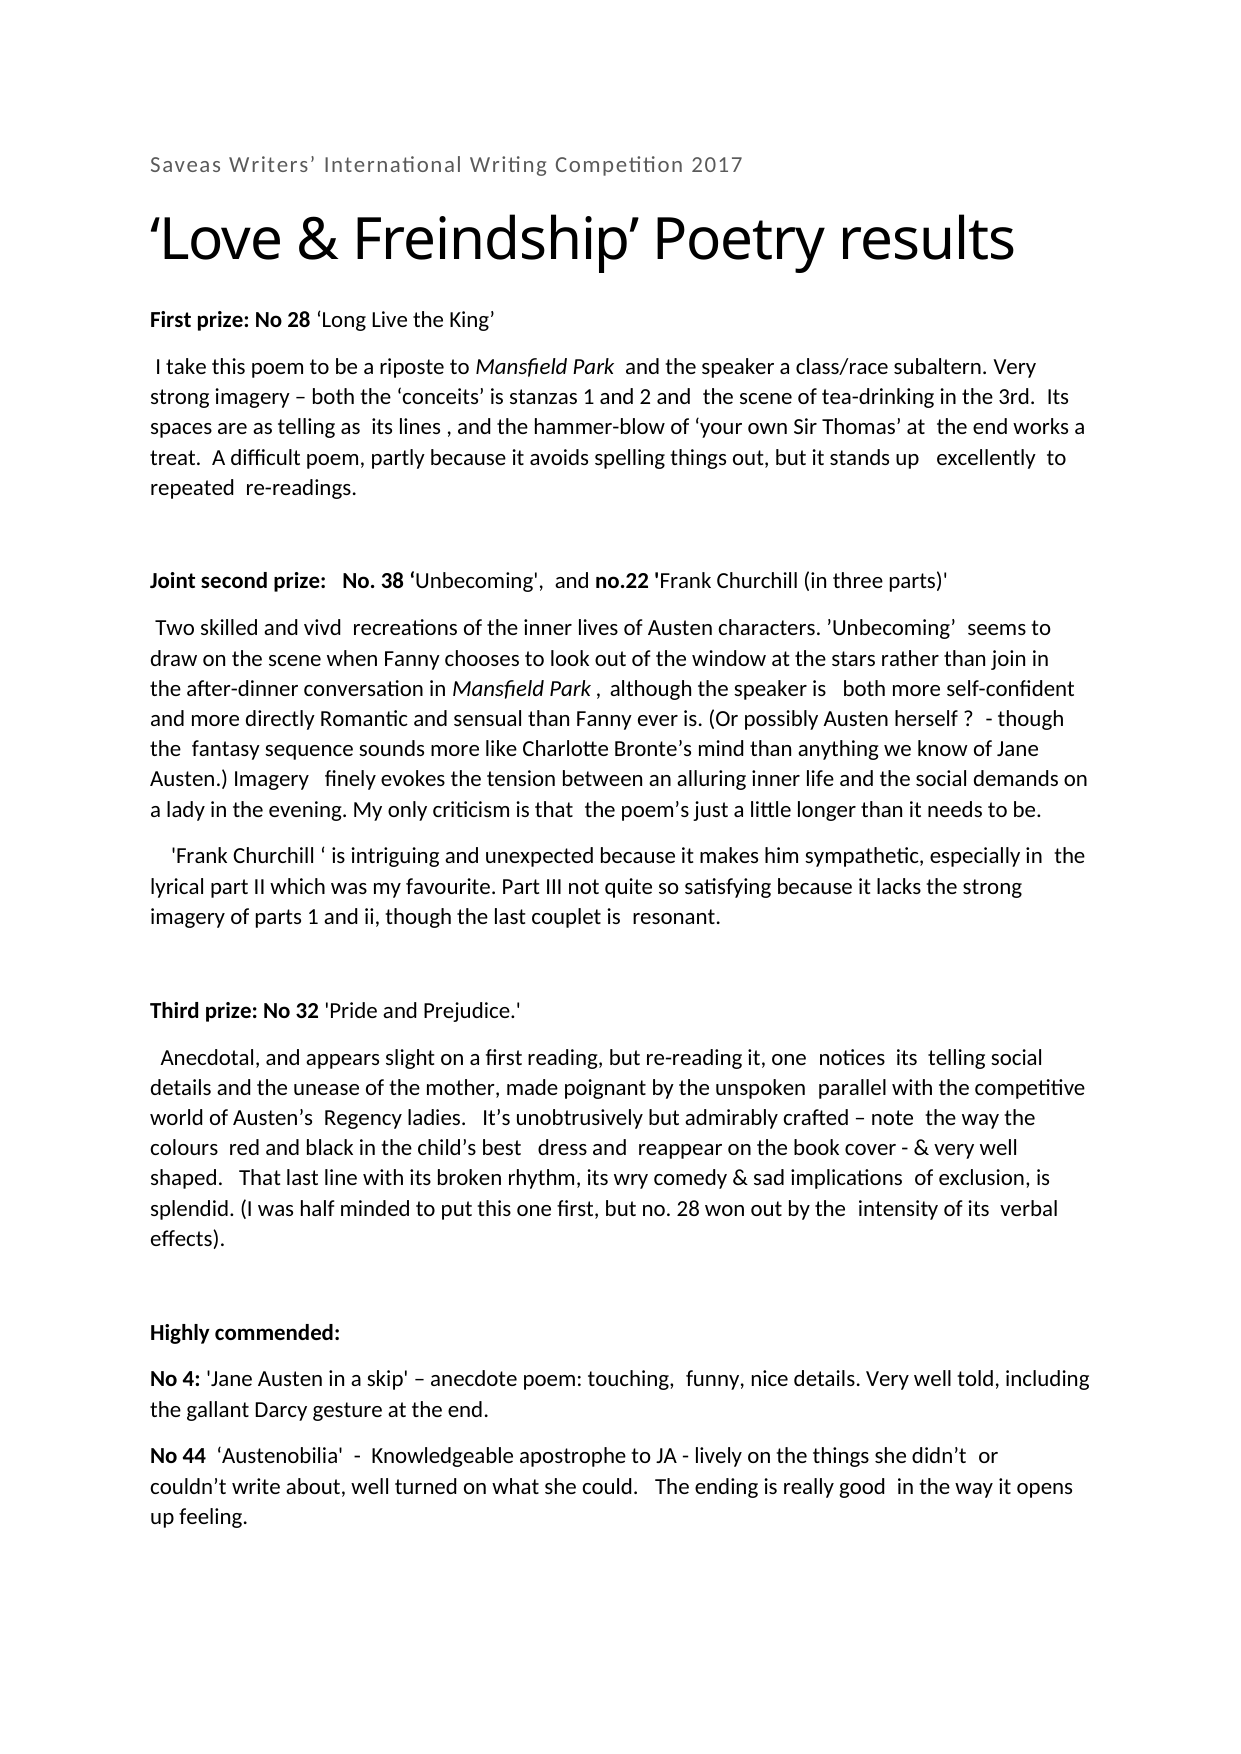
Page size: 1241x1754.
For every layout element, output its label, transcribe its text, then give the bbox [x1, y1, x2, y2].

title ‘Love & Freindship’ Poetry results [150, 197, 1090, 276]
text No 4: 'Jane Austen in a skip' – anecdote poem: touching, funny, nice details. Very well told, including the gallant Darcy gesture at the end. [150, 1364, 1090, 1423]
text Third prize: No 32 'Pride and Prejudice.' [150, 996, 1090, 1024]
text I take this poem to be a riposte to Mansfield Park and the speaker a class/race subaltern. Very strong imagery – both the ‘conceits’ is stanzas 1 and 2 and the scene of tea-drinking in the 3rd. Its spaces are as telling as its lines , and the hammer-blow of ‘your own Sir Thomas’ at the end works a treat. A difficult poem, partly because it avoids spelling things out, but it stands up excellently to repeated re-readings. [150, 352, 1090, 501]
text No 44 ‘Austenobilia' - Knowledgeable apostrophe to JA - lively on the things she didn’t or couldn’t write about, well turned on what she could. The ending is really good in the way it opens up feeling. [150, 1442, 1090, 1530]
text First prize: No 28 ‘Long Live the King’ [150, 305, 1090, 333]
subtitle Saveas Writers’ International Writing Competition 2017 [150, 150, 1090, 178]
text Highly commended: [150, 1318, 1090, 1346]
text Anecdotal, and appears slight on a first reading, but re-reading it, one notices its telling social details and the unease of the mother, made poignant by the unspoken parallel with the competitive world of Austen’s Regency ladies. It’s unobtrusively but admirably crafted – note the way the colours red and black in the child’s best dress and reappear on the book cover - & very well shaped. That last line with its broken rhythm, its wry comedy & sad implications of exclusion, is splendid. (I was half minded to put this one first, but no. 28 won out by the intensity of its verbal effects). [150, 1043, 1090, 1252]
text Joint second prize: No. 38 ‘Unbecoming', and no.22 'Frank Churchill (in three parts)' [150, 567, 1090, 594]
text 'Frank Churchill ‘ is intriguing and unexpected because it makes him sympathetic, especially in the lyrical part II which was my favourite. Part III not quite so satisfying because it lacks the strong imagery of parts 1 and ii, though the last couplet is resonant. [150, 842, 1090, 930]
text Two skilled and vivd recreations of the inner lives of Austen characters. ’Unbecoming’ seems to draw on the scene when Fanny chooses to look out of the window at the stars rather than join in the after-dinner conversation in Mansfield Park , although the speaker is both more self-confident and more directly Romantic and sensual than Fanny ever is. (Or possibly Austen herself ? - though the fantasy sequence sounds more like Charlotte Bronte’s mind than anything we know of Jane Austen.) Imagery finely evokes the tension between an alluring inner life and the social demands on a lady in the evening. My only criticism is that the poem’s just a little longer than it needs to be. [150, 613, 1090, 823]
